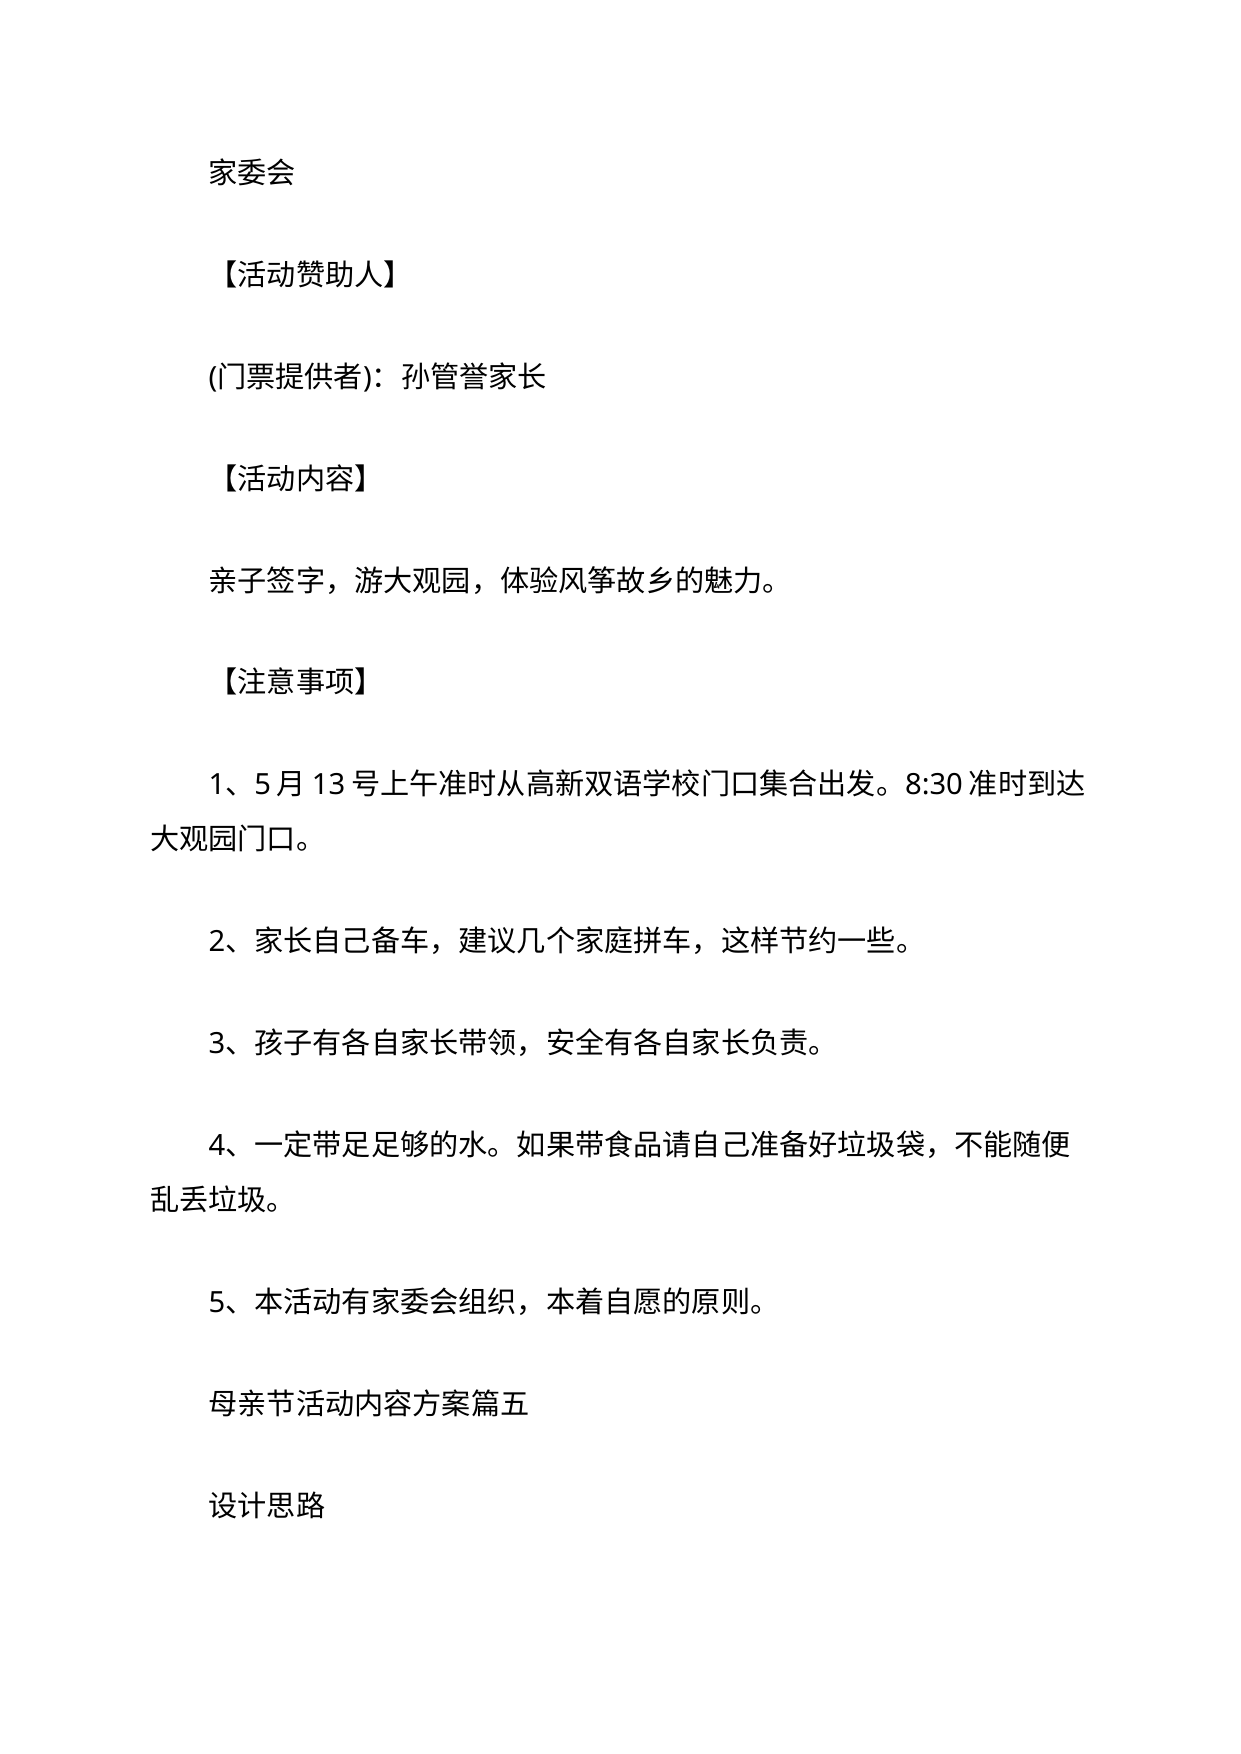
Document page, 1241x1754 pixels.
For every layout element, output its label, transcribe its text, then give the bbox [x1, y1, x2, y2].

text 2、家长自己备车，建议几个家庭拼车，这样节约一些。 [150, 918, 1090, 960]
text (门票提供者)：孙管誉家长 [150, 353, 1090, 396]
text 母亲节活动内容方案篇五 [150, 1380, 1090, 1423]
text 3、孩子有各自家长带领，安全有各自家长负责。 [150, 1019, 1090, 1062]
text 4、一定带足足够的水。如果带食品请自己准备好垃圾袋，不能随便乱丢垃圾。 [150, 1122, 1090, 1219]
text 亲子签字，游大观园，体验风筝故乡的魅力。 [150, 557, 1090, 599]
text 1、5月13号上午准时从高新双语学校门口集合出发。8:30准时到达大观园门口。 [150, 761, 1090, 858]
text 设计思路 [150, 1482, 1090, 1524]
text 5、本活动有家委会组织，本着自愿的原则。 [150, 1278, 1090, 1321]
text 【活动赞助人】 [150, 252, 1090, 294]
text 家委会 [150, 150, 1090, 192]
text 【活动内容】 [150, 456, 1090, 498]
text 【注意事项】 [150, 659, 1090, 701]
